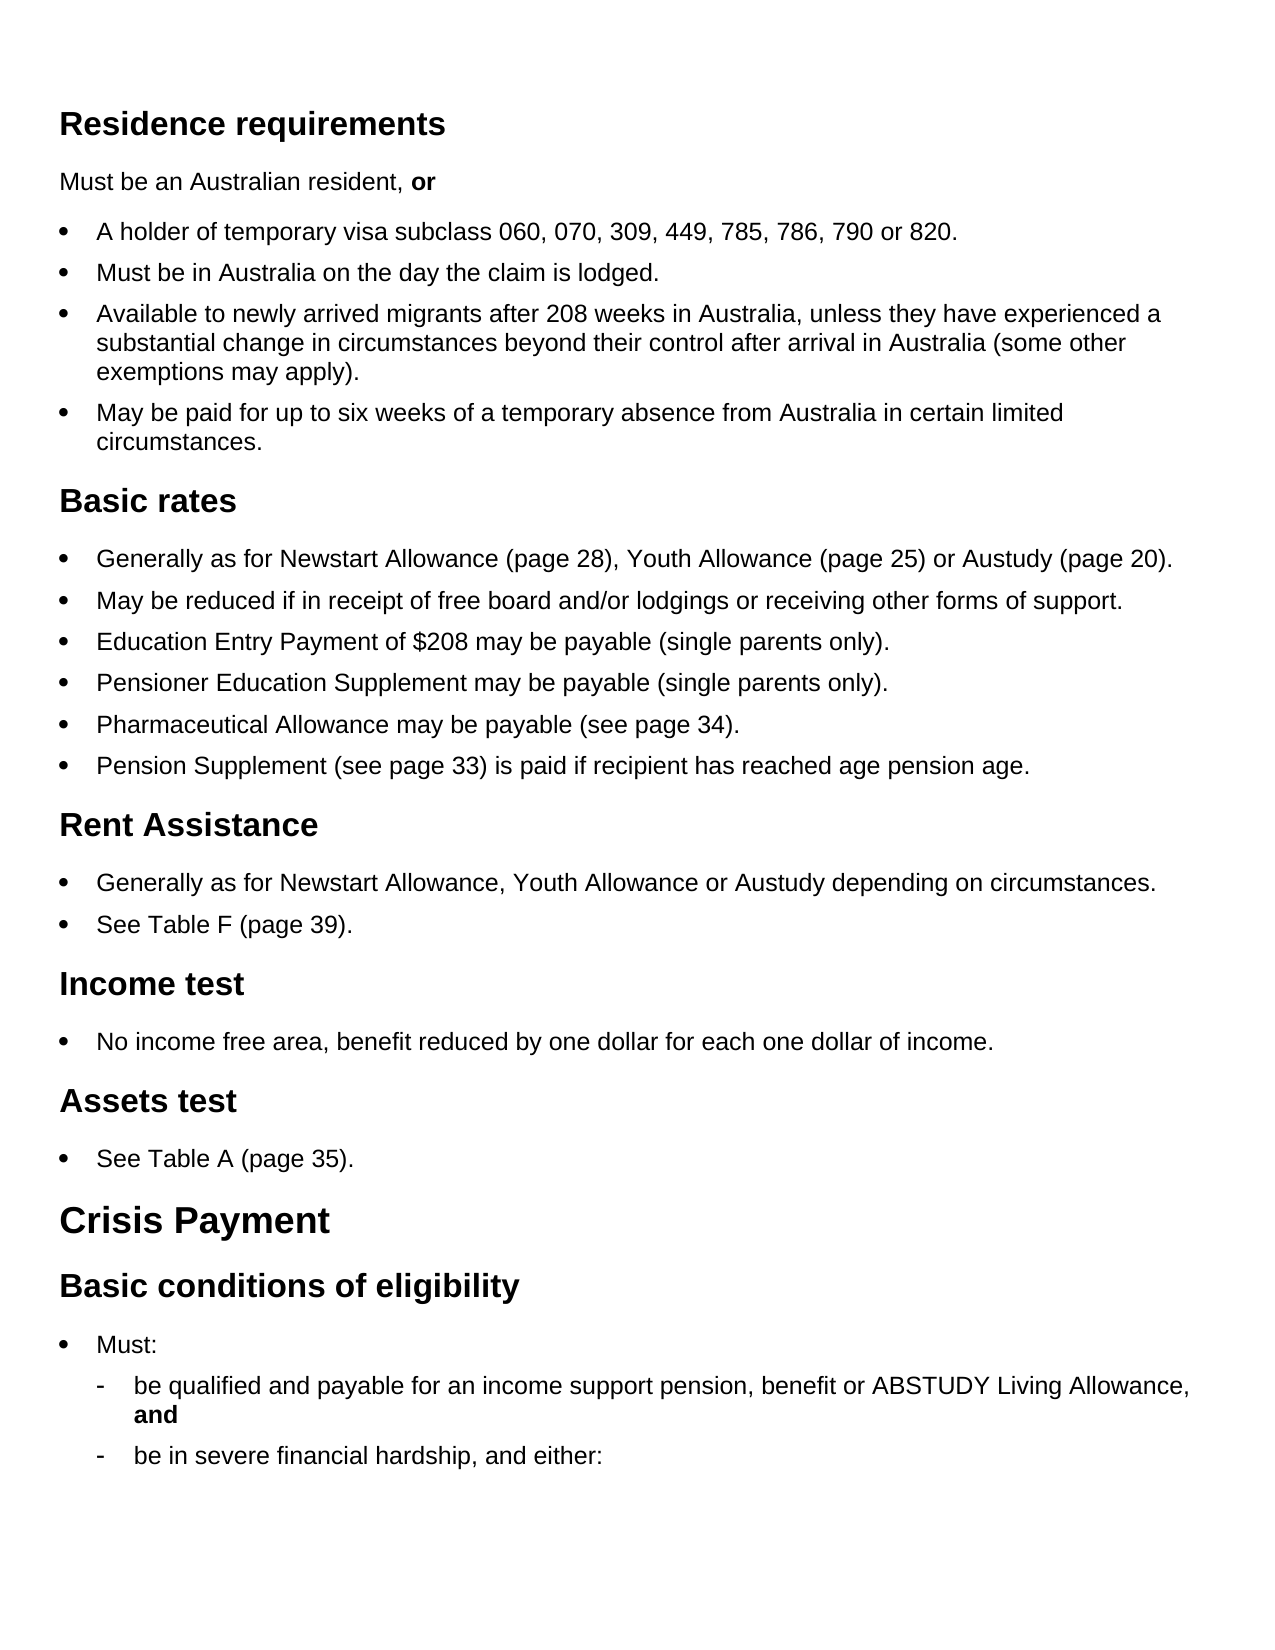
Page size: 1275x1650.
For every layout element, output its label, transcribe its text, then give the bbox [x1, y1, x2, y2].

list Pharmaceutical Allowance may be payable (see page 34). [59, 710, 1216, 739]
list See Table F (page 39). [59, 910, 1216, 939]
list Generally as for Newstart Allowance, Youth Allowance or Austudy depending on circumstances. [59, 868, 1216, 897]
subtitle Basic conditions of eligibility [59, 1266, 1216, 1305]
list A holder of temporary visa subclass 060, 070, 309, 449, 785, 786, 790 or 820. [59, 217, 1216, 246]
list No income free area, benefit reduced by one dollar for each one dollar of income. [59, 1027, 1216, 1056]
list May be reduced if in receipt of free board and/or lodgings or receiving other forms of support. [59, 586, 1216, 614]
subtitle Income test [59, 964, 1216, 1002]
list be qualified and payable for an income support pension, benefit or ABSTUDY Living Allowance, and [96, 1371, 1216, 1429]
list Pensioner Education Supplement may be payable (single parents only). [59, 668, 1216, 697]
list May be paid for up to six weeks of a temporary absence from Australia in certain limited circumstances. [59, 398, 1216, 456]
list Education Entry Payment of $208 may be payable (single parents only). [59, 627, 1216, 656]
subtitle Rent Assistance [59, 805, 1216, 843]
list Generally as for Newstart Allowance (page 28), Youth Allowance (page 25) or Austudy (page 20). [59, 544, 1216, 573]
text Must be an Australian resident, or [59, 167, 1216, 196]
list See Table A (page 35). [59, 1144, 1216, 1173]
list Available to newly arrived migrants after 208 weeks in Australia, unless they have experienced a substantial change in circumstances beyond their control after arrival in Australia (some other exemptions may apply). [59, 299, 1216, 386]
list Must: [59, 1330, 1216, 1359]
list Pension Supplement (see page 33) is paid if recipient has reached age pension age. [59, 751, 1216, 780]
subtitle Crisis Payment [59, 1198, 1216, 1241]
list Must be in Australia on the day the claim is lodged. [59, 258, 1216, 287]
list be in severe financial hardship, and either: [96, 1441, 1216, 1470]
subtitle Assets test [59, 1081, 1216, 1119]
subtitle Residence requirements [59, 104, 1216, 142]
subtitle Basic rates [59, 481, 1216, 519]
